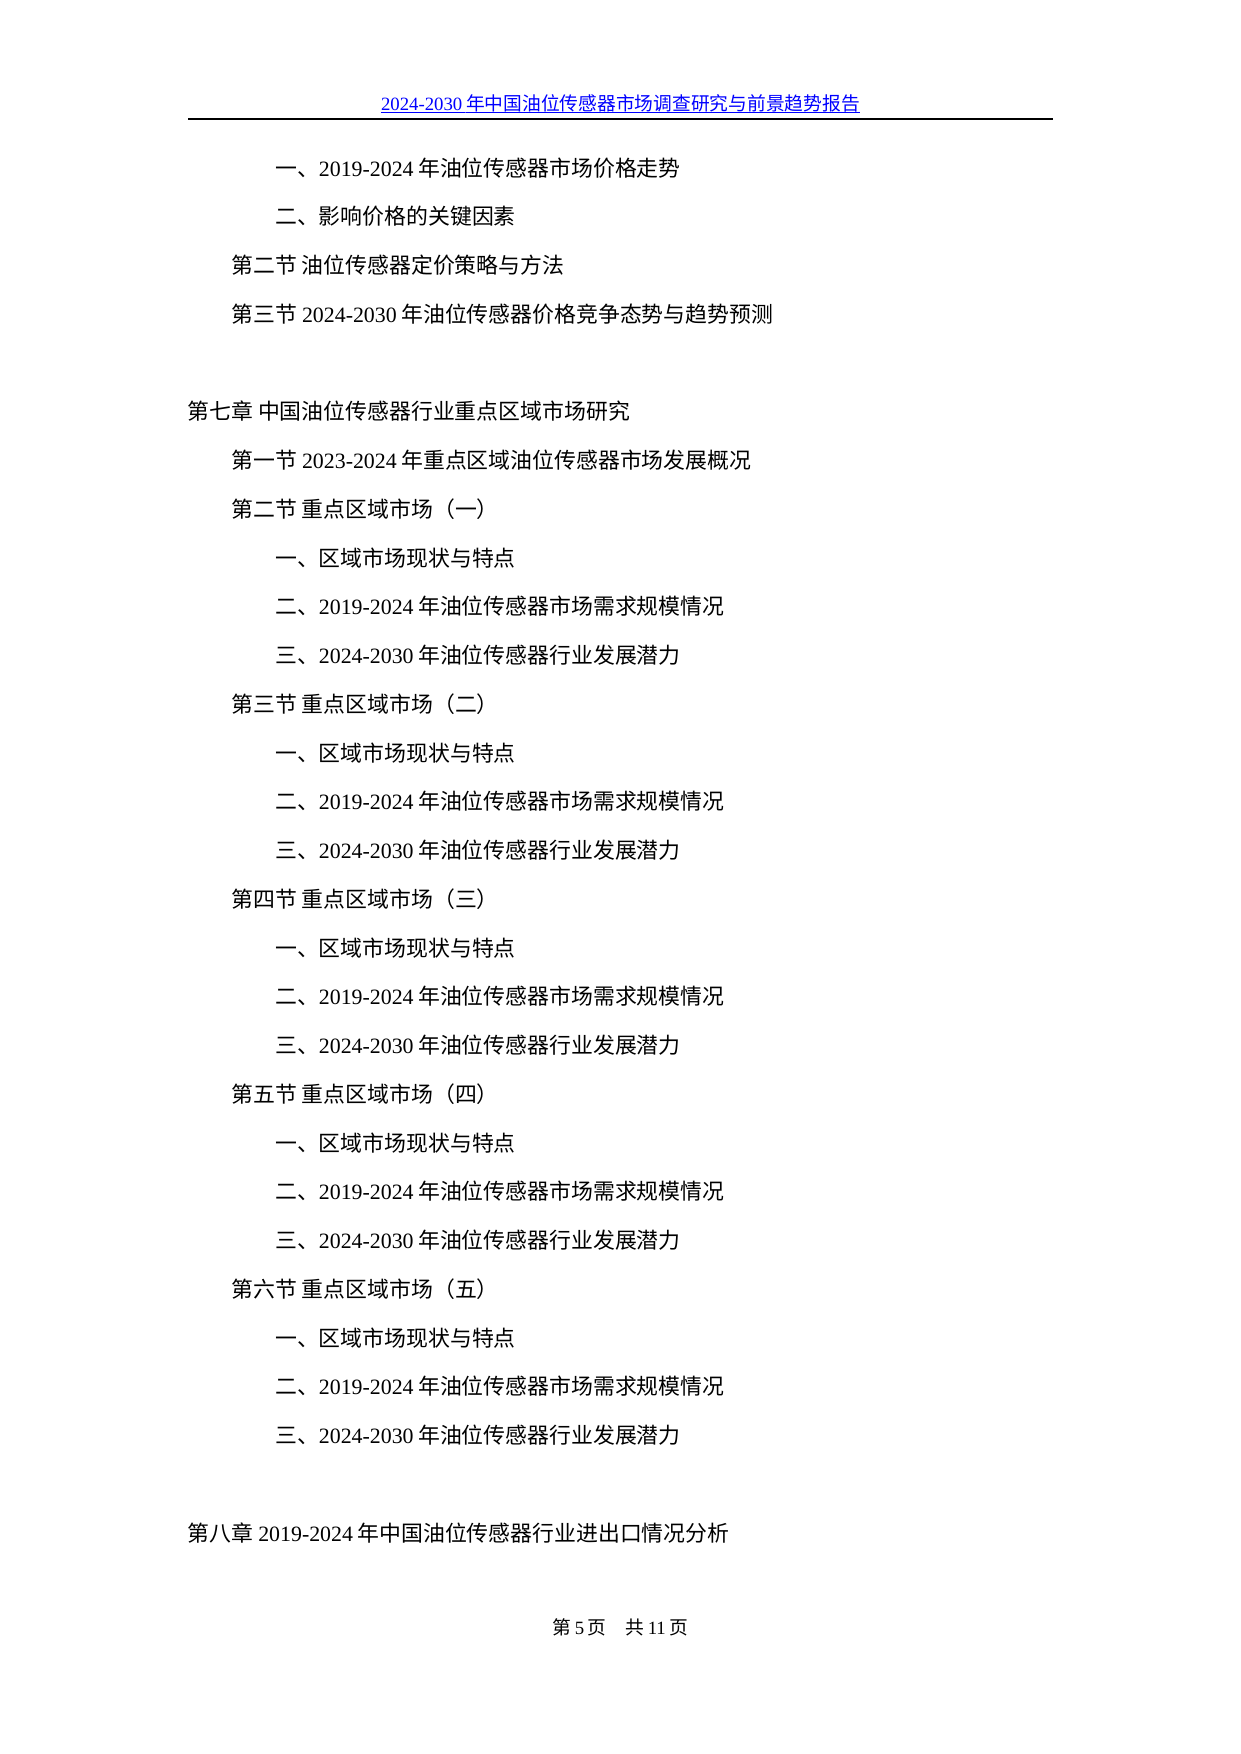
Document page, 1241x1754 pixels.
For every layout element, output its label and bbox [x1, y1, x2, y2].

text [187, 150, 1053, 1548]
